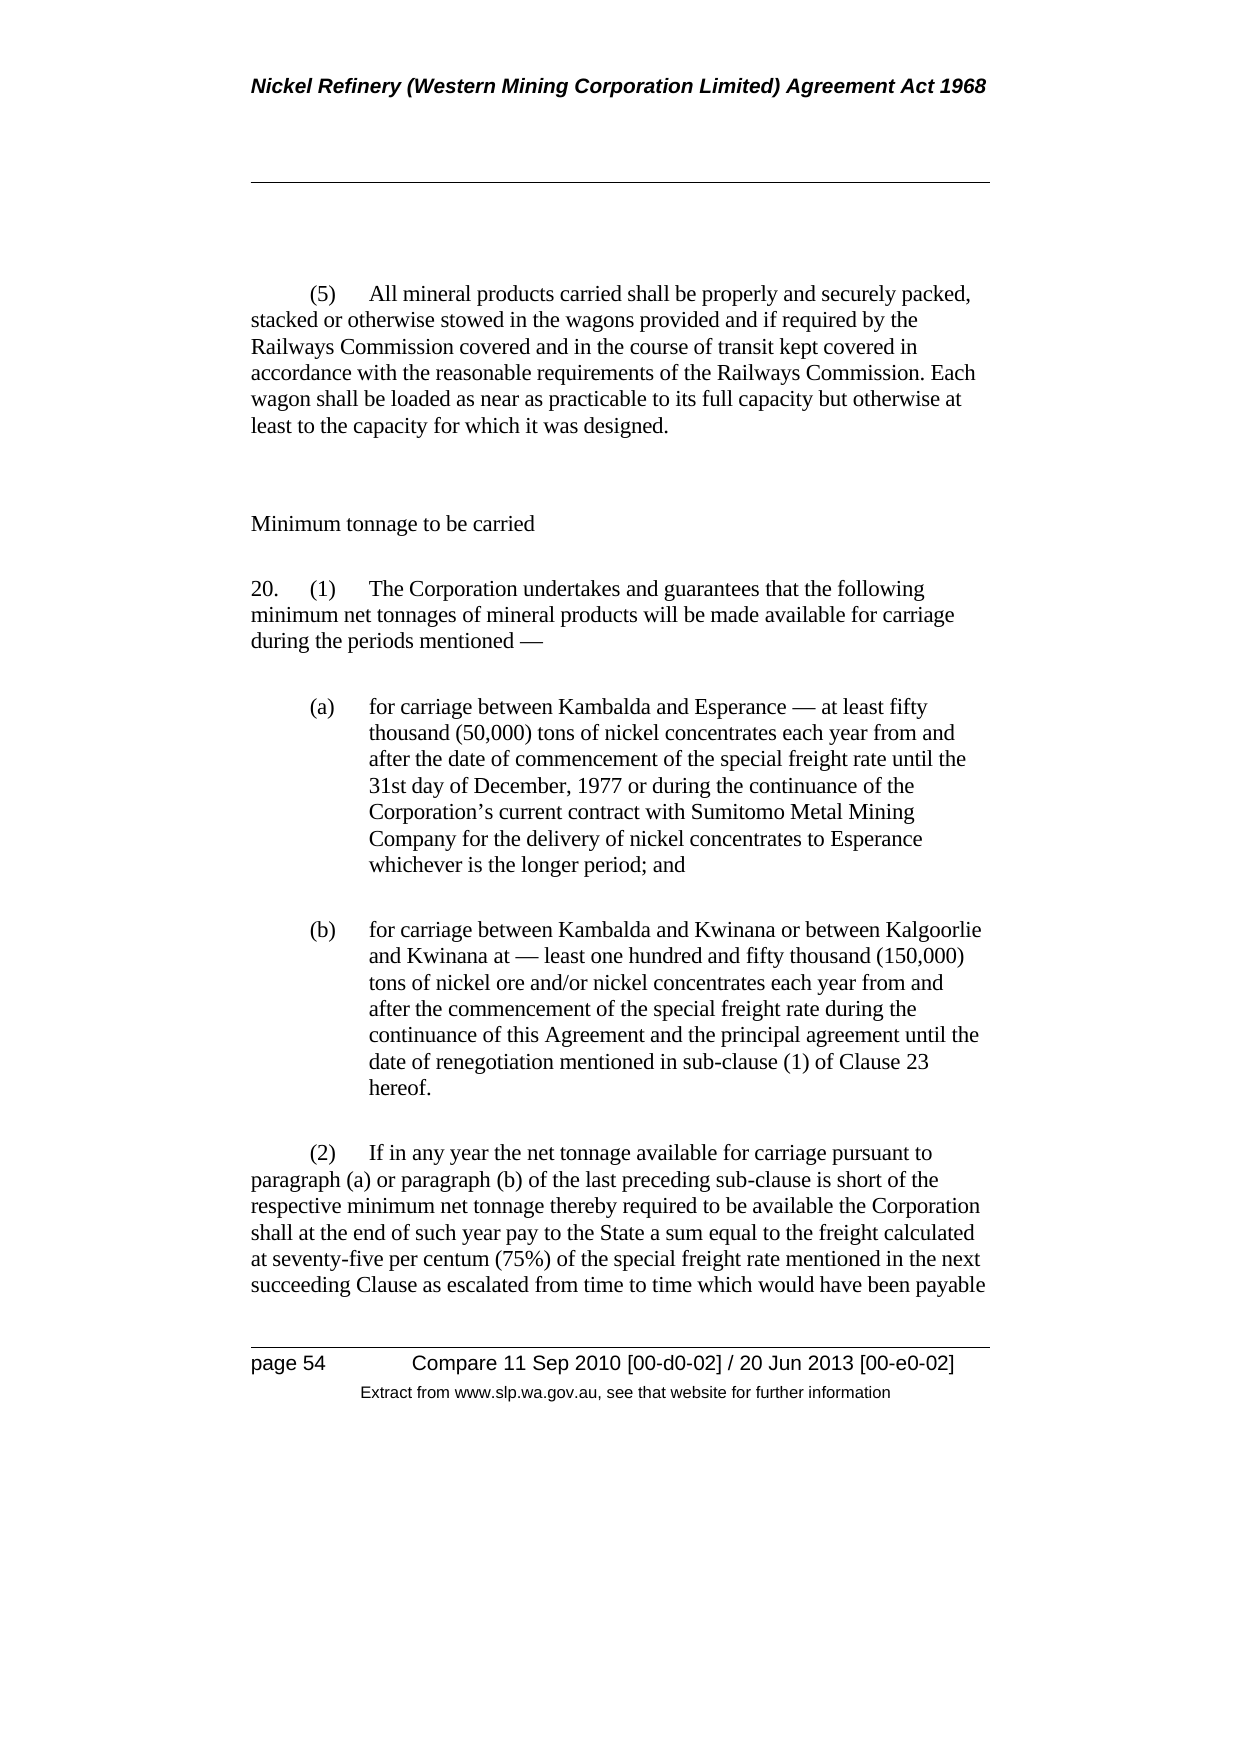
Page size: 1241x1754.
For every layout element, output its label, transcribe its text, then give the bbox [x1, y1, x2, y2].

text (a) for carriage between Kambalda and Esperance — at least fifty thousand (50,000) tons of nickel concentrates each year from and after the date of commencement of the special freight rate until the 31st day of December, 1977 or during the continuance of the Corporation’s current contract with Sumitomo Metal Mining Company for the delivery of nickel concentrates to Esperance whichever is the longer period; and [251, 693, 990, 877]
text (b) for carriage between Kambalda and Kwinana or between Kalgoorlie and Kwinana at — least one hundred and fifty thousand (150,000) tons of nickel ore and/or nickel concentrates each year from and after the commencement of the special freight rate during the continuance of this Agreement and the principal agreement until the date of renegotiation mentioned in sub-clause (1) of Clause 23 hereof. [251, 916, 990, 1101]
text (5) All mineral products carried shall be properly and securely packed, stacked or otherwise stowed in the wagons provided and if required by the Railways Commission covered and in the course of transit kept covered in accordance with the reasonable requirements of the Railways Commission. Each wagon shall be loaded as near as practicable to its full capacity but otherwise at least to the capacity for which it was designed. [251, 280, 990, 438]
text Minimum tonnage to be carried [251, 510, 990, 536]
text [251, 1139, 990, 1298]
text 20. (1) The Corporation undertakes and guarantees that the following minimum net tonnages of mineral products will be made available for carriage during the periods mentioned — [251, 575, 990, 654]
